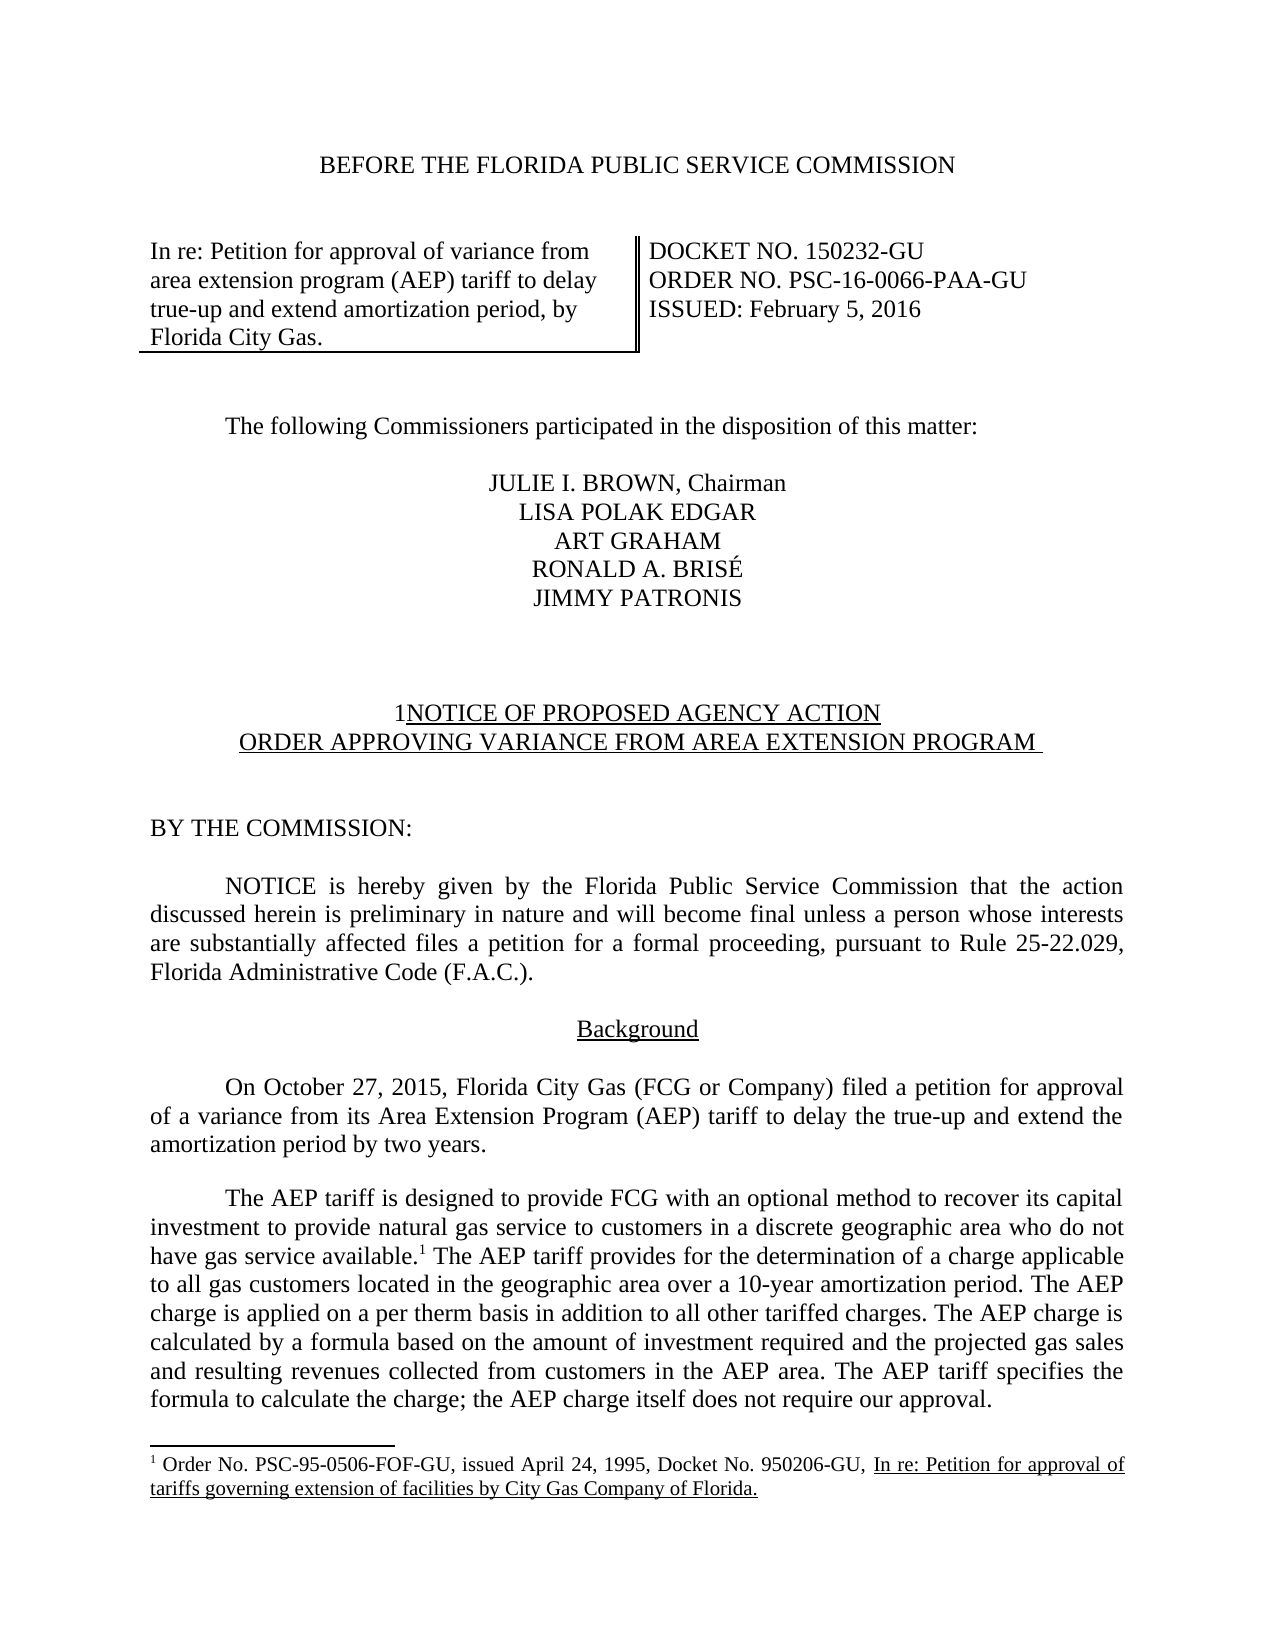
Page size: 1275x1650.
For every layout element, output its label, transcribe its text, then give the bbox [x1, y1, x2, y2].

text LISA POLAK EDGAR [150, 497, 1125, 526]
text NOTICE OF PROPOSED AGENCY ACTION [150, 698, 1125, 727]
table_header DOCKET NO. 150232-GU ORDER NO. PSC-16-0066-PAA-GU ISSUED: February 5, 2016 [640, 236, 1136, 351]
subtitle BEFORE THE FLORIDA PUBLIC SERVICE COMMISSION [150, 150, 1125, 179]
text RONALD A. BRISÉ [150, 554, 1125, 583]
text NOTICE is hereby given by the Florida Public Service Commission that the action discussed herein is preliminary in nature and will become final unless a person whose interests are substantially affected files a petition for a formal proceeding, pursuant to Rule 25-22.029, Florida Administrative Code (F.A.C.). [150, 871, 1125, 986]
text Background [150, 1014, 1125, 1043]
text The following Commissioners participated in the disposition of this matter: [150, 411, 1125, 439]
text BY THE COMMISSION: [150, 813, 1125, 842]
table_header In re: Petition for approval of variance from area extension program (AEP) tariff to delay true-up and extend amortization period, by Florida City Gas. [139, 236, 635, 351]
text ART GRAHAM [150, 526, 1125, 554]
text JIMMY PATRONIS [150, 583, 1125, 612]
text On October 27, 2015, Florida City Gas (FCG or Company) filed a petition for approval of a variance from its Area Extension Program (AEP) tariff to delay the true-up and extend the amortization period by two years. [150, 1072, 1125, 1158]
text ORDER APPROVING VARIANCE FROM AREA EXTENSION PROGRAM [150, 727, 1125, 756]
text The AEP tariff is designed to provide FCG with an optional method to recover its capital investment to provide natural gas service to customers in a discrete geographic area who do not have gas service available. The AEP tariff provides for the determination of a charge applicable to all gas customers located in the geographic area over a 10-year amortization period. The AEP charge is applied on a per therm basis in addition to all other tariffed charges. The AEP charge is calculated by a formula based on the amount of investment required and the projected gas sales and resulting revenues collected from customers in the AEP area. The AEP tariff specifies the formula to calculate the charge; the AEP charge itself does not require our approval. [150, 1183, 1125, 1413]
text JULIE I. BROWN, Chairman [150, 468, 1125, 497]
